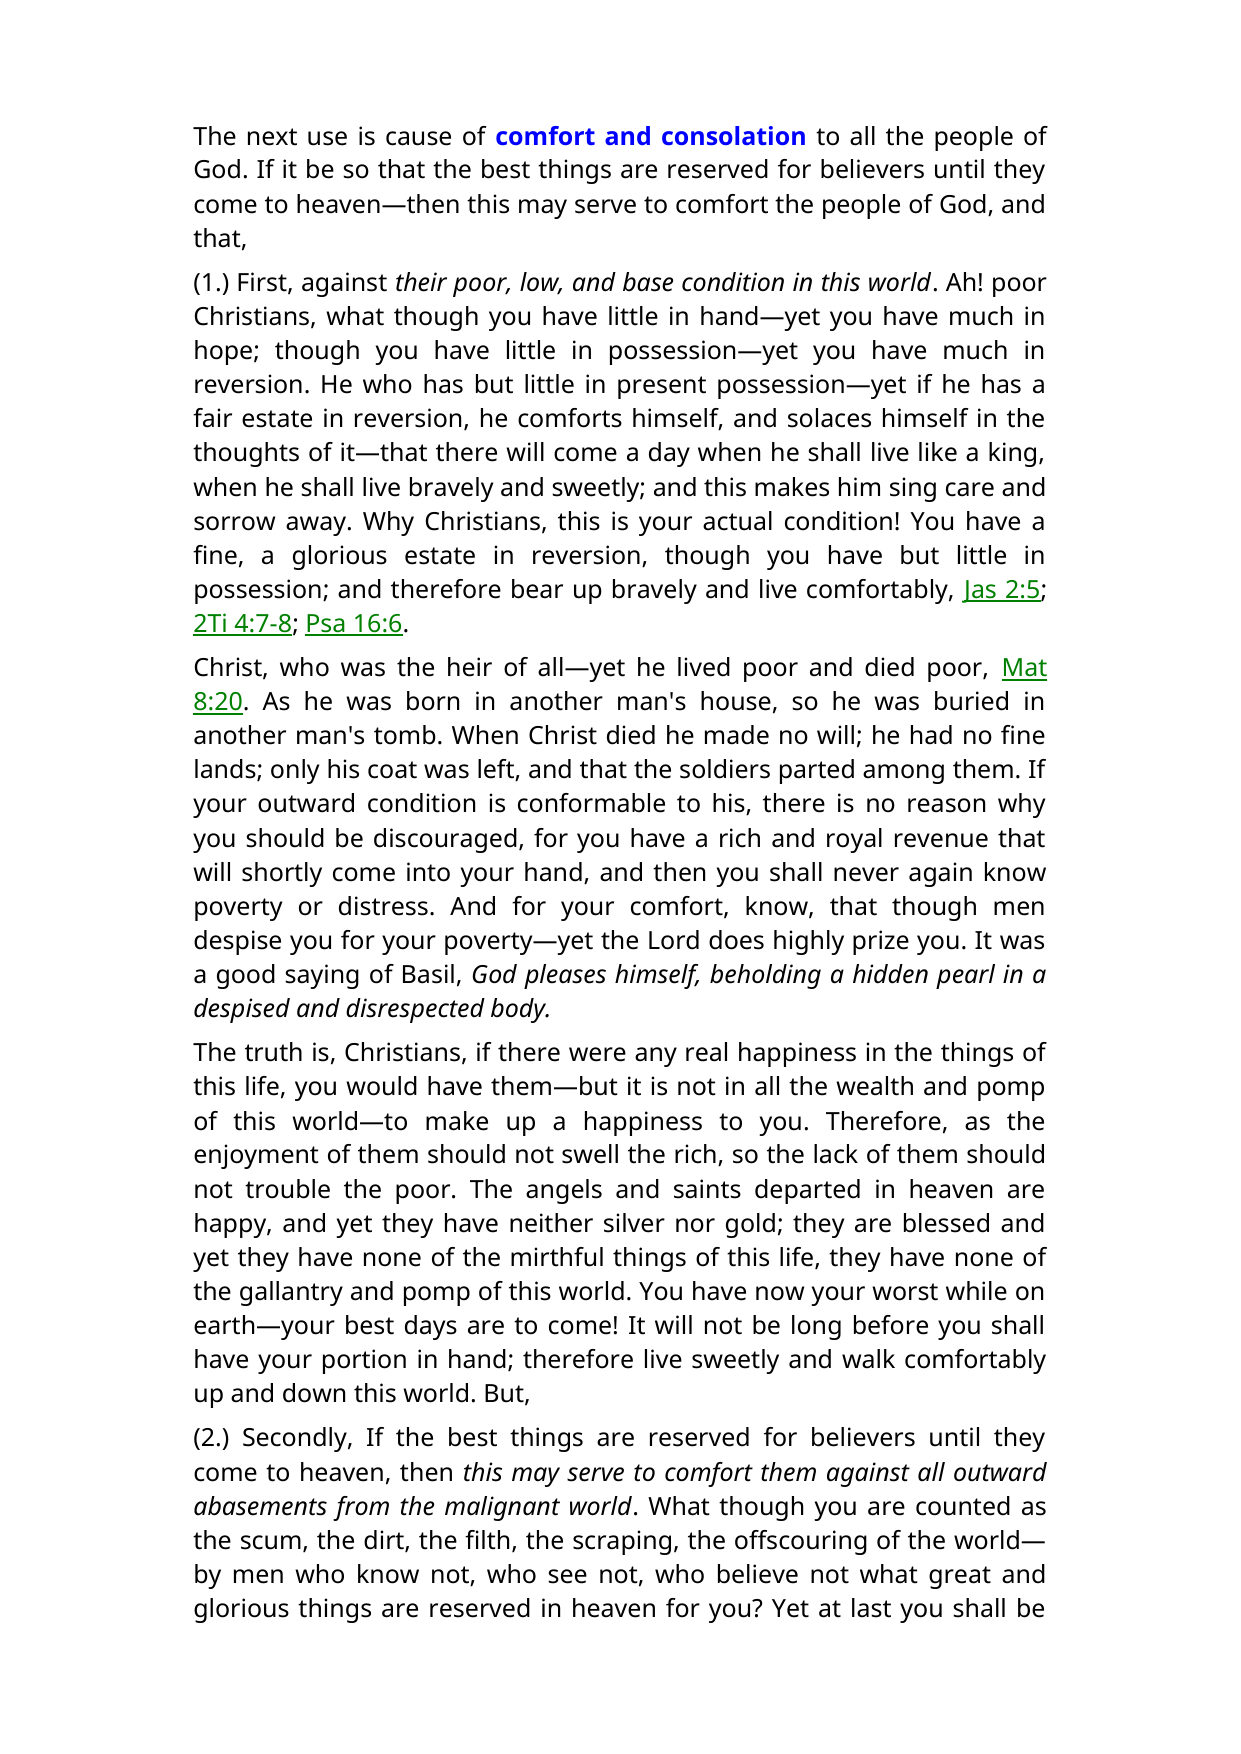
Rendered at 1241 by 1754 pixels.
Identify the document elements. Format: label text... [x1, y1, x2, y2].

text The next use is cause of comfort and consolation to all the people of God. If it be so that the best things are reserved for believers until they come to heaven—then this may serve to comfort the people of God, and that, [193, 118, 1047, 254]
text The truth is, Christians, if there were any real happiness in the things of this life, you would have them—but it is not in all the wealth and pomp of this world—to make up a happiness to you. Therefore, as the enjoyment of them should not swell the rich, so the lack of them should not trouble the poor. The angels and saints departed in heaven are happy, and yet they have neither silver nor gold; they are blessed and yet they have none of the mirthful things of this life, they have none of the gallantry and pomp of this world. You have now your worst while on earth—your best days are to come! It will not be long before you shall have your portion in hand; therefore live sweetly and walk comfortably up and down this world. But, [193, 1035, 1047, 1410]
text Christ, who was the heir of all—yet he lived poor and died poor, Mat 8:20. As he was born in another man's house, so he was buried in another man's tomb. When Christ died he made no will; he had no fine lands; only his coat was left, and that the soldiers parted among them. If your outward condition is conformable to his, there is no reason why you should be discouraged, for you have a rich and royal revenue that will shortly come into your hand, and then you shall never again know poverty or distress. And for your comfort, know, that though men despise you for your poverty—yet the Lord does highly prize you. It was a good saying of Basil, God pleases himself, beholding a hidden pearl in a despised and disrespected body. [193, 650, 1047, 1024]
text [193, 1420, 1047, 1624]
text (1.) First, against their poor, low, and base condition in this world. Ah! poor Christians, what though you have little in hand—yet you have much in hope; though you have little in possession—yet you have much in reversion. He who has but little in present possession—yet if he has a fair estate in reversion, he comforts himself, and solaces himself in the thoughts of it—that there will come a day when he shall live like a king, when he shall live bravely and sweetly; and this makes him sing care and sorrow away. Why Christians, this is your actual condition! You have a fine, a glorious estate in reversion, though you have but little in possession; and therefore bear up bravely and live comfortably, Jas 2:5; 2Ti 4:7-8; Psa 16:6. [193, 265, 1047, 639]
